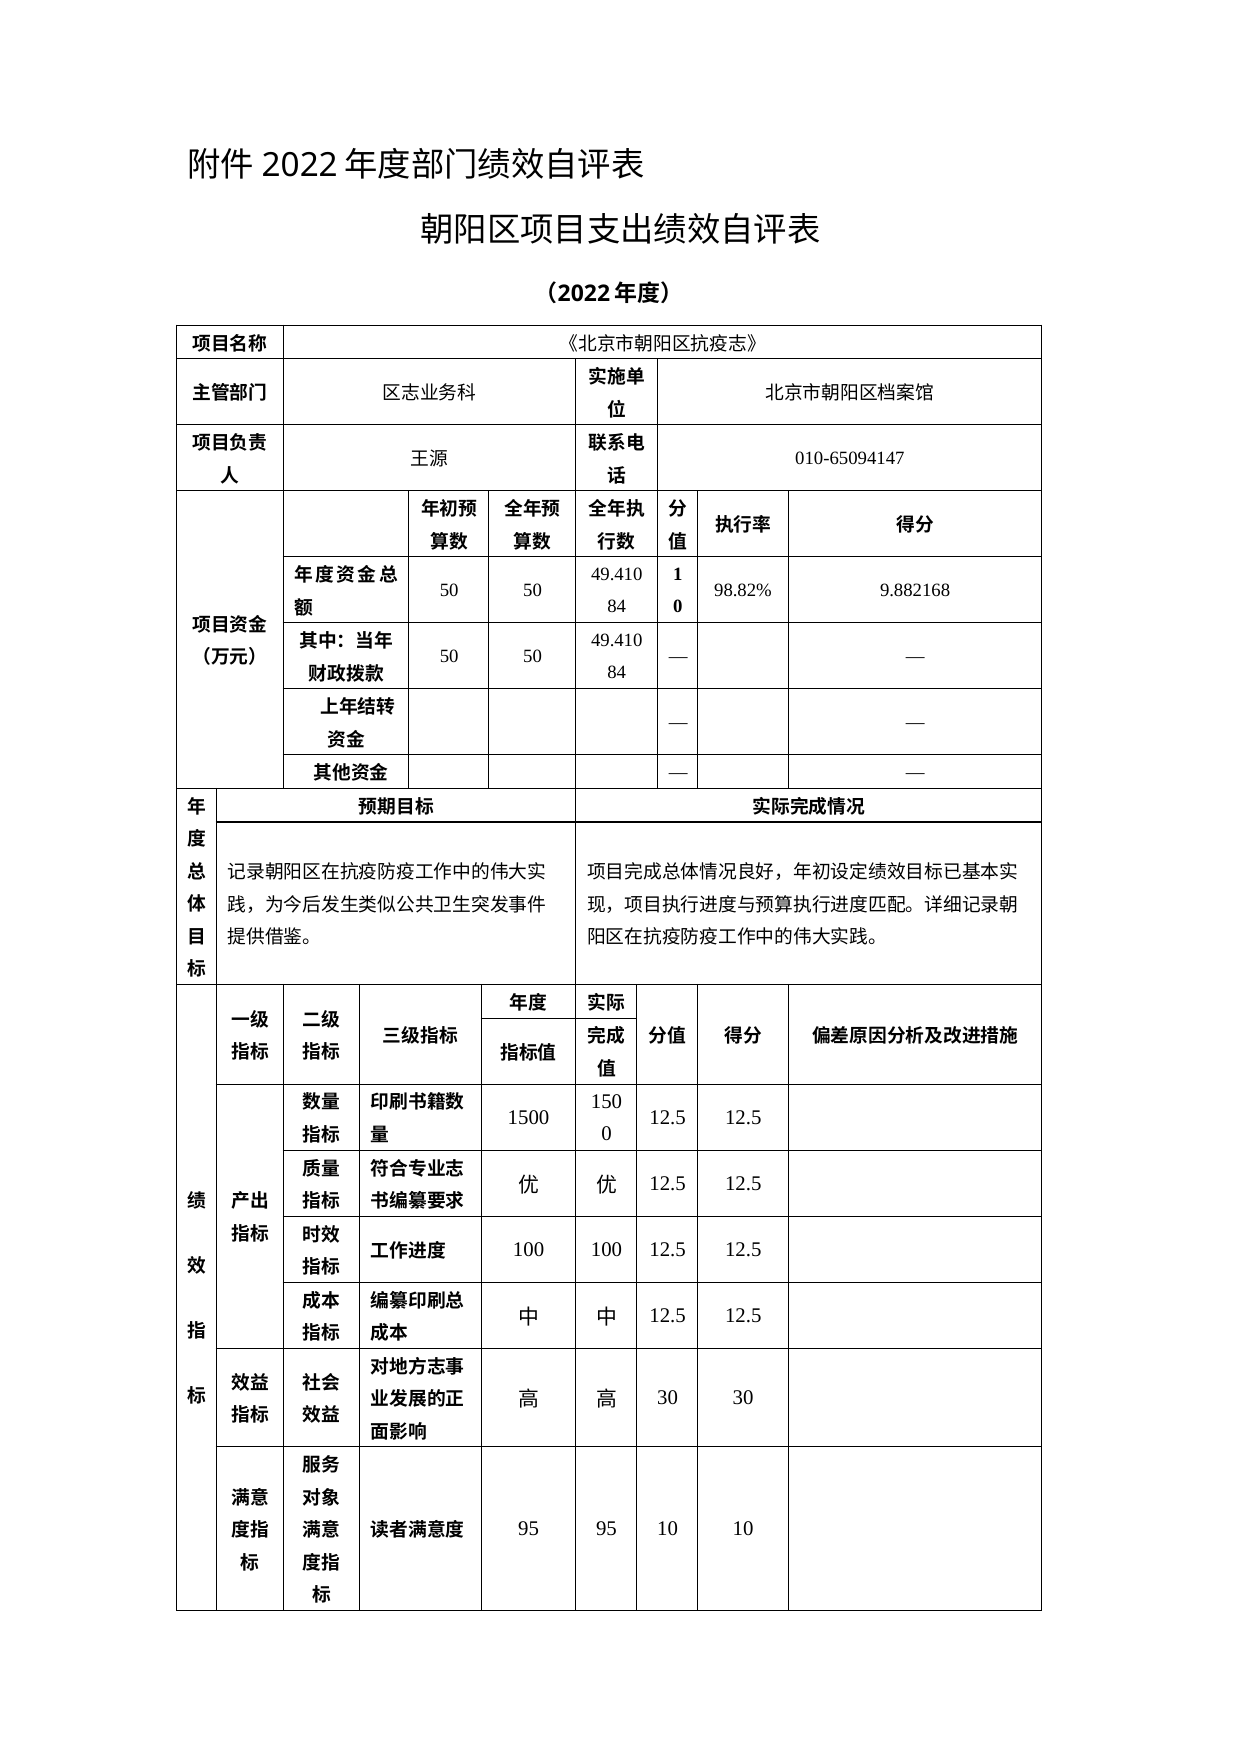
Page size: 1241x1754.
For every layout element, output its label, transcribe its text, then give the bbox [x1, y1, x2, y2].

table_cell 二级指标 [284, 985, 359, 1083]
table_cell 95 [482, 1447, 575, 1610]
table_cell 12.5 [637, 1283, 697, 1348]
table_cell 98.82% [698, 557, 788, 622]
text 附件 2022年度部门绩效自评表 [187, 129, 1053, 194]
table_cell 读者满意度 [360, 1447, 481, 1610]
table_header （2022年度） [176, 260, 1042, 324]
table_cell 优 [576, 1151, 636, 1216]
table_cell 得分 [789, 491, 1041, 556]
table_cell [789, 1447, 1041, 1610]
table_cell 12.5 [698, 1085, 788, 1149]
text 朝阳区项目支出绩效自评表 [187, 194, 1053, 259]
table_cell [698, 755, 788, 788]
table_cell 上年结转资金 [284, 689, 408, 754]
table_cell 1500 [482, 1085, 575, 1149]
table_cell 95 [576, 1447, 636, 1610]
table_cell 项目负责人 [177, 425, 283, 490]
table_cell 指标值 [482, 1019, 575, 1083]
table_cell [698, 689, 788, 754]
table_cell 全年预算数 [489, 491, 575, 556]
table_cell — [789, 623, 1041, 688]
table_cell [789, 1283, 1041, 1348]
table_cell 工作进度 [360, 1217, 481, 1282]
table_cell 北京市朝阳区档案馆 [658, 359, 1041, 424]
table_cell 项目名称 [177, 326, 283, 358]
table_cell 100 [482, 1217, 575, 1282]
table_cell 12.5 [698, 1151, 788, 1216]
table_cell 对地方志事业发展的正面影响 [360, 1349, 481, 1446]
table_cell [489, 689, 575, 754]
table_cell 中 [576, 1283, 636, 1348]
table_cell 三级指标 [360, 985, 481, 1083]
table_cell 12.5 [698, 1283, 788, 1348]
table_cell 数量指标 [284, 1085, 359, 1149]
table_cell [409, 755, 488, 788]
table_cell 10 [698, 1447, 788, 1610]
table_cell 执行率 [698, 491, 788, 556]
table_cell 高 [576, 1349, 636, 1446]
table_cell [789, 1151, 1041, 1216]
table_cell 印刷书籍数量 [360, 1085, 481, 1149]
table_cell 50 [489, 557, 575, 622]
table_cell 年度 [482, 985, 575, 1017]
table_cell 010-65094147 [658, 425, 1041, 490]
table_cell — [658, 623, 697, 688]
table_cell 质量指标 [284, 1151, 359, 1216]
table_cell [409, 689, 488, 754]
table_cell [284, 491, 408, 556]
table_cell 《北京市朝阳区抗疫志》 [284, 326, 1041, 358]
table_cell — [658, 689, 697, 754]
table_cell 效益指标 [217, 1349, 283, 1446]
table_cell [698, 623, 788, 688]
table_cell 项目完成总体情况良好，年初设定绩效目标已基本实现，项目执行进度与预算执行进度匹配。详细记录朝阳区在抗疫防疫工作中的伟大实践。 [576, 823, 1041, 984]
table_cell 其中：当年财政拨款 [284, 623, 408, 688]
table_cell 完成值 [576, 1019, 636, 1083]
table_cell 社会效益 [284, 1349, 359, 1446]
table_cell 偏差原因分析及改进措施 [789, 985, 1041, 1083]
table_cell 分值 [637, 985, 697, 1083]
table_cell 12.5 [698, 1217, 788, 1282]
table_cell 1500 [576, 1085, 636, 1149]
table_cell 一级指标 [217, 985, 283, 1083]
table_cell 联系电话 [576, 425, 657, 490]
table_cell 预期目标 [217, 789, 575, 821]
table_cell 区志业务科 [284, 359, 575, 424]
table_cell 高 [482, 1349, 575, 1446]
table_cell 得分 [698, 985, 788, 1083]
table_cell 30 [698, 1349, 788, 1446]
table_cell 49.41084 [576, 623, 657, 688]
table_cell [789, 1085, 1041, 1149]
table_cell 50 [409, 557, 488, 622]
table_cell 成本指标 [284, 1283, 359, 1348]
table_cell 项目资金 （万元） [177, 491, 283, 788]
table_cell 50 [409, 623, 488, 688]
table_cell [576, 689, 657, 754]
table_cell [489, 755, 575, 788]
table_cell 12.5 [637, 1151, 697, 1216]
table_cell 30 [637, 1349, 697, 1446]
table_cell 其他资金 [284, 755, 408, 788]
table_cell 100 [576, 1217, 636, 1282]
table_cell 9.882168 [789, 557, 1041, 622]
table_cell 12.5 [637, 1217, 697, 1282]
table_cell 实际 [576, 985, 636, 1017]
table_cell [576, 755, 657, 788]
table_cell 中 [482, 1283, 575, 1348]
table_cell 实施单位 [576, 359, 657, 424]
table_cell 时效指标 [284, 1217, 359, 1282]
table_cell 分值 [658, 491, 697, 556]
table_cell — [789, 755, 1041, 788]
table_cell 绩 效 指 标 [177, 985, 216, 1610]
table_cell 全年执行数 [576, 491, 657, 556]
table_cell 王源 [284, 425, 575, 490]
table_cell 满意度指标 [217, 1447, 283, 1610]
table_cell 符合专业志书编纂要求 [360, 1151, 481, 1216]
table_cell 优 [482, 1151, 575, 1216]
table_cell 年度总体目标 [177, 789, 216, 984]
table_cell — [658, 755, 697, 788]
table_cell 10 [637, 1447, 697, 1610]
table_cell 年初预算数 [409, 491, 488, 556]
table_cell 产出指标 [217, 1085, 283, 1348]
table_cell 主管部门 [177, 359, 283, 424]
table_cell 编纂印刷总成本 [360, 1283, 481, 1348]
table_cell 50 [489, 623, 575, 688]
table_cell 12.5 [637, 1085, 697, 1149]
table_cell — [789, 689, 1041, 754]
table_cell [789, 1217, 1041, 1282]
table_cell 10 [658, 557, 697, 622]
table_cell 实际完成情况 [576, 789, 1041, 821]
table_cell 服务对象满意度指标 [284, 1447, 359, 1610]
table_cell 49.41084 [576, 557, 657, 622]
table_cell 年度资金总额 [284, 557, 408, 622]
table_cell 记录朝阳区在抗疫防疫工作中的伟大实践，为今后发生类似公共卫生突发事件提供借鉴。 [217, 823, 575, 984]
table_cell [789, 1349, 1041, 1446]
